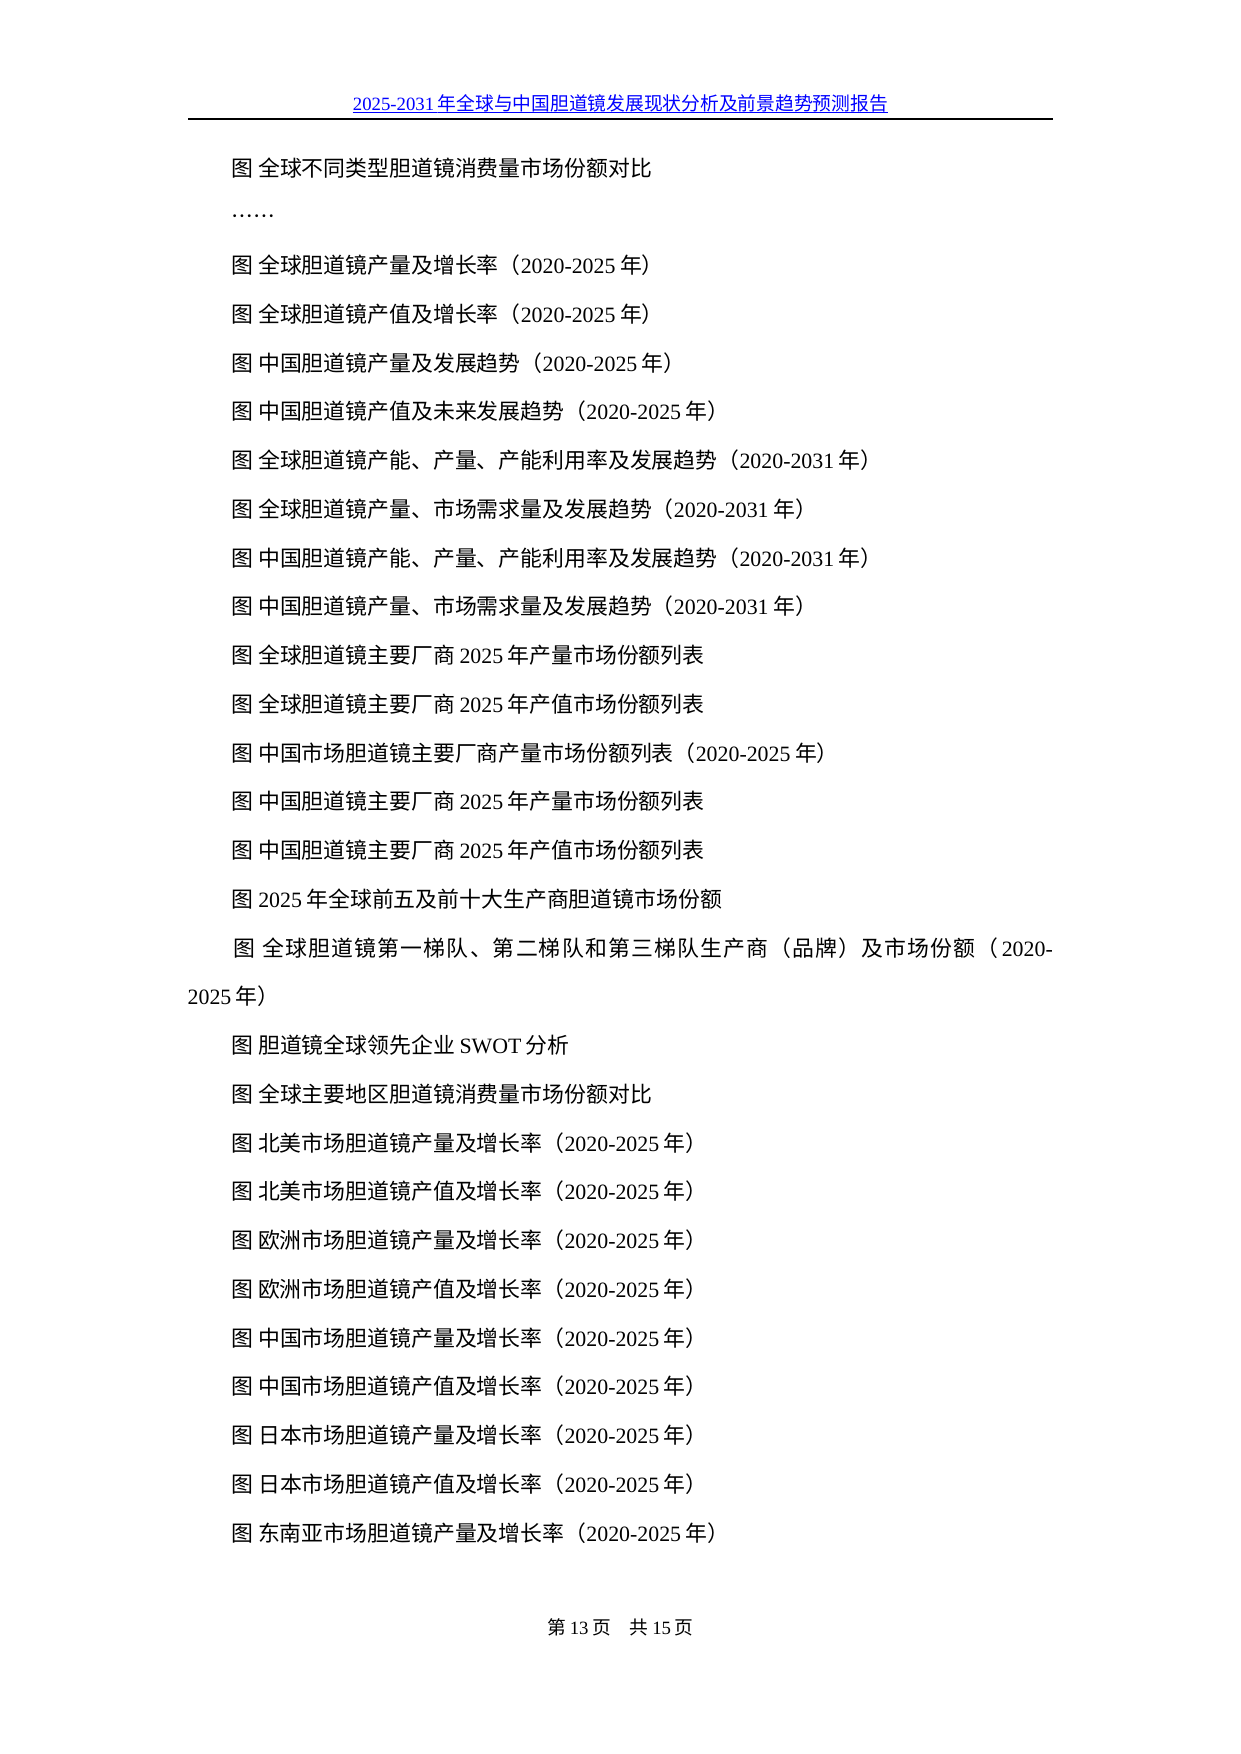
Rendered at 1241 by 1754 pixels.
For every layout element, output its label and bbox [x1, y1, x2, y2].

text [187, 150, 1053, 1548]
